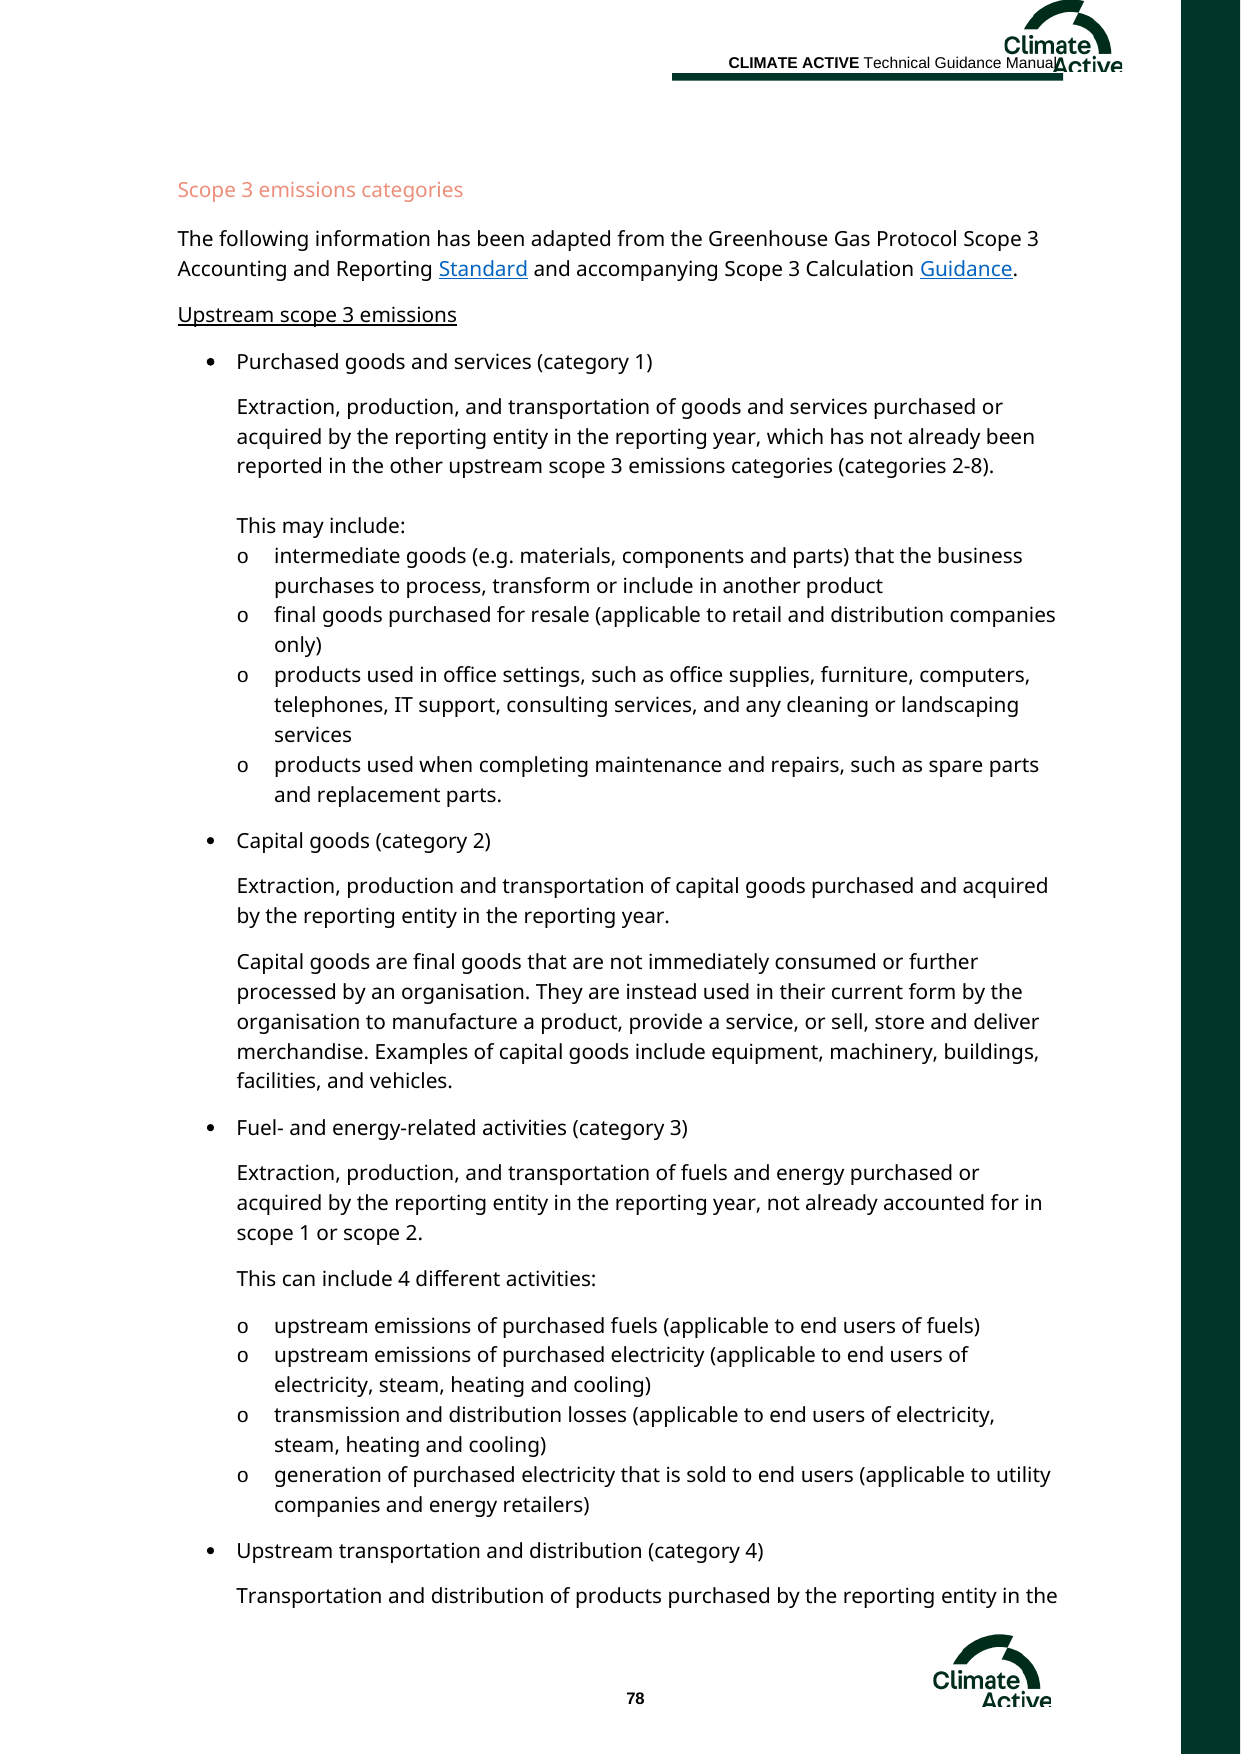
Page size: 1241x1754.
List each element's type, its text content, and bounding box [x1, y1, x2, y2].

list generation of purchased electricity that is sold to end users (applicable to utility companies and energy retailers) [236, 1460, 1063, 1518]
list transmission and distribution losses (applicable to end users of electricity, steam, heating and cooling) [236, 1400, 1063, 1459]
list products used in office settings, such as office supplies, furniture, computers, telephones, IT support, consulting services, and any cleaning or landscaping services [236, 660, 1063, 748]
text Purchased goods and services (category 1) [207, 347, 1063, 375]
subtitle Scope 3 emissions categories [177, 175, 1063, 203]
text Capital goods (category 2) [207, 826, 1063, 854]
text Capital goods are final goods that are not immediately consumed or further processed by an organisation. They are instead used in their current form by the organisation to manufacture a product, provide a service, or sell, store and deliver merchandise. Examples of capital goods include equipment, machinery, buildings, facilities, and vehicles. [236, 947, 1063, 1095]
text This can include 4 different activities: [236, 1264, 1063, 1293]
text Extraction, production and transportation of capital goods purchased and acquired by the reporting entity in the reporting year. [236, 871, 1063, 929]
text Extraction, production, and transportation of fuels and energy purchased or acquired by the reporting entity in the reporting year, not already accounted for in scope 1 or scope 2. [236, 1158, 1063, 1246]
text Upstream transportation and distribution (category 4) [207, 1536, 1063, 1565]
text Upstream scope 3 emissions [177, 300, 1063, 329]
list final goods purchased for resale (applicable to retail and distribution companies only) [236, 601, 1063, 659]
text The following information has been adapted from the Greenhouse Gas Protocol Scope 3 Accounting and Reporting Standard and accompanying Scope 3 Calculation Guidance. [177, 224, 1063, 282]
list This may include: [236, 511, 1063, 539]
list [236, 1581, 1063, 1610]
list upstream emissions of purchased fuels (applicable to end users of fuels) [236, 1311, 1063, 1339]
list Extraction, production, and transportation of goods and services purchased or acquired by the reporting entity in the reporting year, which has not already been reported in the other upstream scope 3 emissions categories (categories 2-8). [236, 392, 1063, 480]
list upstream emissions of purchased electricity (applicable to end users of electricity, steam, heating and cooling) [236, 1341, 1063, 1399]
list products used when completing maintenance and repairs, such as spare parts and replacement parts. [236, 750, 1063, 808]
list intermediate goods (e.g. materials, components and parts) that the business purchases to process, transform or include in another product [236, 541, 1063, 599]
text Fuel- and energy-related activities (category 3) [207, 1113, 1063, 1142]
